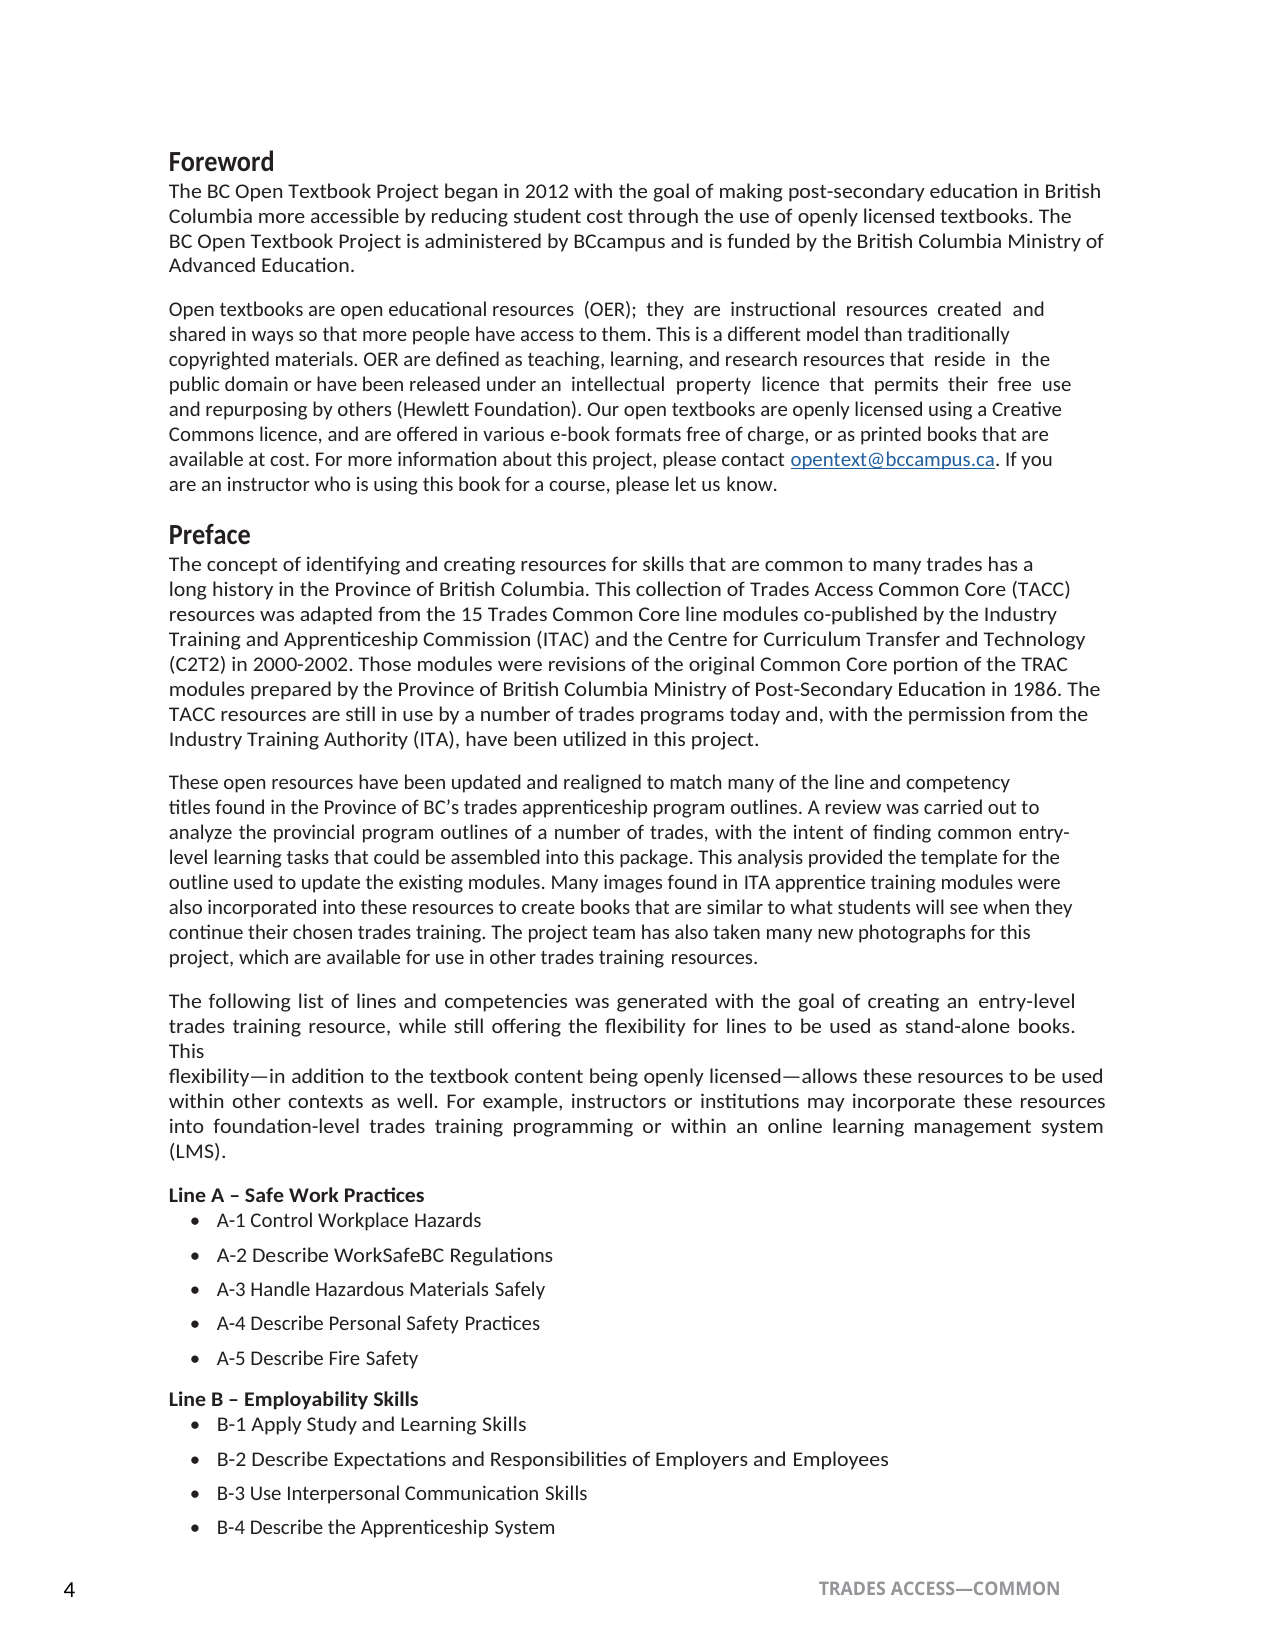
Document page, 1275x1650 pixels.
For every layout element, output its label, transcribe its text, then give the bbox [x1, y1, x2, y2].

list A-3 Handle Hazardous Materials Safely [189, 1276, 1164, 1302]
text Line A – Safe Work Practices [169, 1182, 1164, 1208]
text Line B – Employability Skills [169, 1386, 1164, 1412]
list B-2 Describe Expectations and Responsibilities of Employers and Employees [189, 1446, 1164, 1471]
text The BC Open Textbook Project began in 2012 with the goal of making post-secondary education in British Columbia more accessible by reducing student cost through the use of openly licensed textbooks. The [169, 178, 1164, 228]
list A-5 Describe Fire Safety [189, 1345, 1164, 1370]
text The concept of identifying and creating resources for skills that are common to many trades has a long history in the Province of British Columbia. This collection of Trades Access Common Core (TACC) resources was adapted from the 15 Trades Common Core line modules co-published by the Industry [169, 551, 1074, 626]
list B-4 Describe the Apprenticeship System [189, 1514, 1164, 1540]
text The following list of lines and competencies was generated with the goal of creating an entry-level trades training resource, while still offering the flexibility for lines to be used as stand-alone books. This [169, 989, 1076, 1064]
list A-4 Describe Personal Safety Practices [189, 1310, 1164, 1336]
text Training and Apprenticeship Commission (ITAC) and the Centre for Curriculum Transfer and Technology (C2T2) in 2000-2002. Those modules were revisions of the original Common Core portion of the TRAC modules prepared by the Province of British Columbia Ministry of Post-Secondary Education in 1986. The TACC resources are still in use by a number of trades programs today and, with the permission from the Industry Training Authority (ITA), have been utilized in this project. [169, 626, 1104, 751]
text These open resources have been updated and realigned to match many of the line and competency titles found in the Province of BC’s trades apprenticeship program outlines. A review was carried out to analyze the provincial program outlines of a number of trades, with the intent of finding common entry- [169, 770, 1079, 844]
list B-3 Use Interpersonal Communication Skills [189, 1480, 1164, 1506]
list A-1 Control Workplace Hazards [189, 1208, 1164, 1233]
subtitle Foreword [169, 144, 1164, 178]
list A-2 Describe WorkSafeBC Regulations [189, 1242, 1164, 1267]
subtitle Preface [169, 517, 1164, 551]
list B-1 Apply Study and Learning Skills [189, 1412, 1164, 1437]
text BC Open Textbook Project is administered by BCcampus and is funded by the British Columbia Ministry of Advanced Education. [169, 228, 1108, 278]
text level learning tasks that could be assembled into this package. This analysis provided the template for the outline used to update the existing modules. Many images found in ITA apprentice training modules were also incorporated into these resources to create books that are similar to what students will see when they continue their chosen trades training. The project team has also taken many new photographs for this project, which are available for use in other trades training resources. [169, 845, 1083, 970]
text flexibility—in addition to the textbook content being openly licensed—allows these resources to be used within other contexts as well. For example, instructors or institutions may incorporate these resources into foundation-level trades training programming or within an online learning management system (LMS). [169, 1064, 1106, 1164]
text Open textbooks are open educational resources (OER); they are instructional resources created and shared in ways so that more people have access to them. This is a different model than traditionally copyrighted materials. OER are defined as teaching, learning, and research resources that reside in the public domain or have been released under an intellectual property licence that permits their free use and repurposing by others (Hewlett Foundation). Our open textbooks are openly licensed using a Creative Commons licence, and are offered in various e-book formats free of charge, or as printed books that are available at cost. For more information about this project, please contact opentext@bccampus.ca. If you are an instructor who is using this book for a course, please let us know. [169, 296, 1079, 496]
